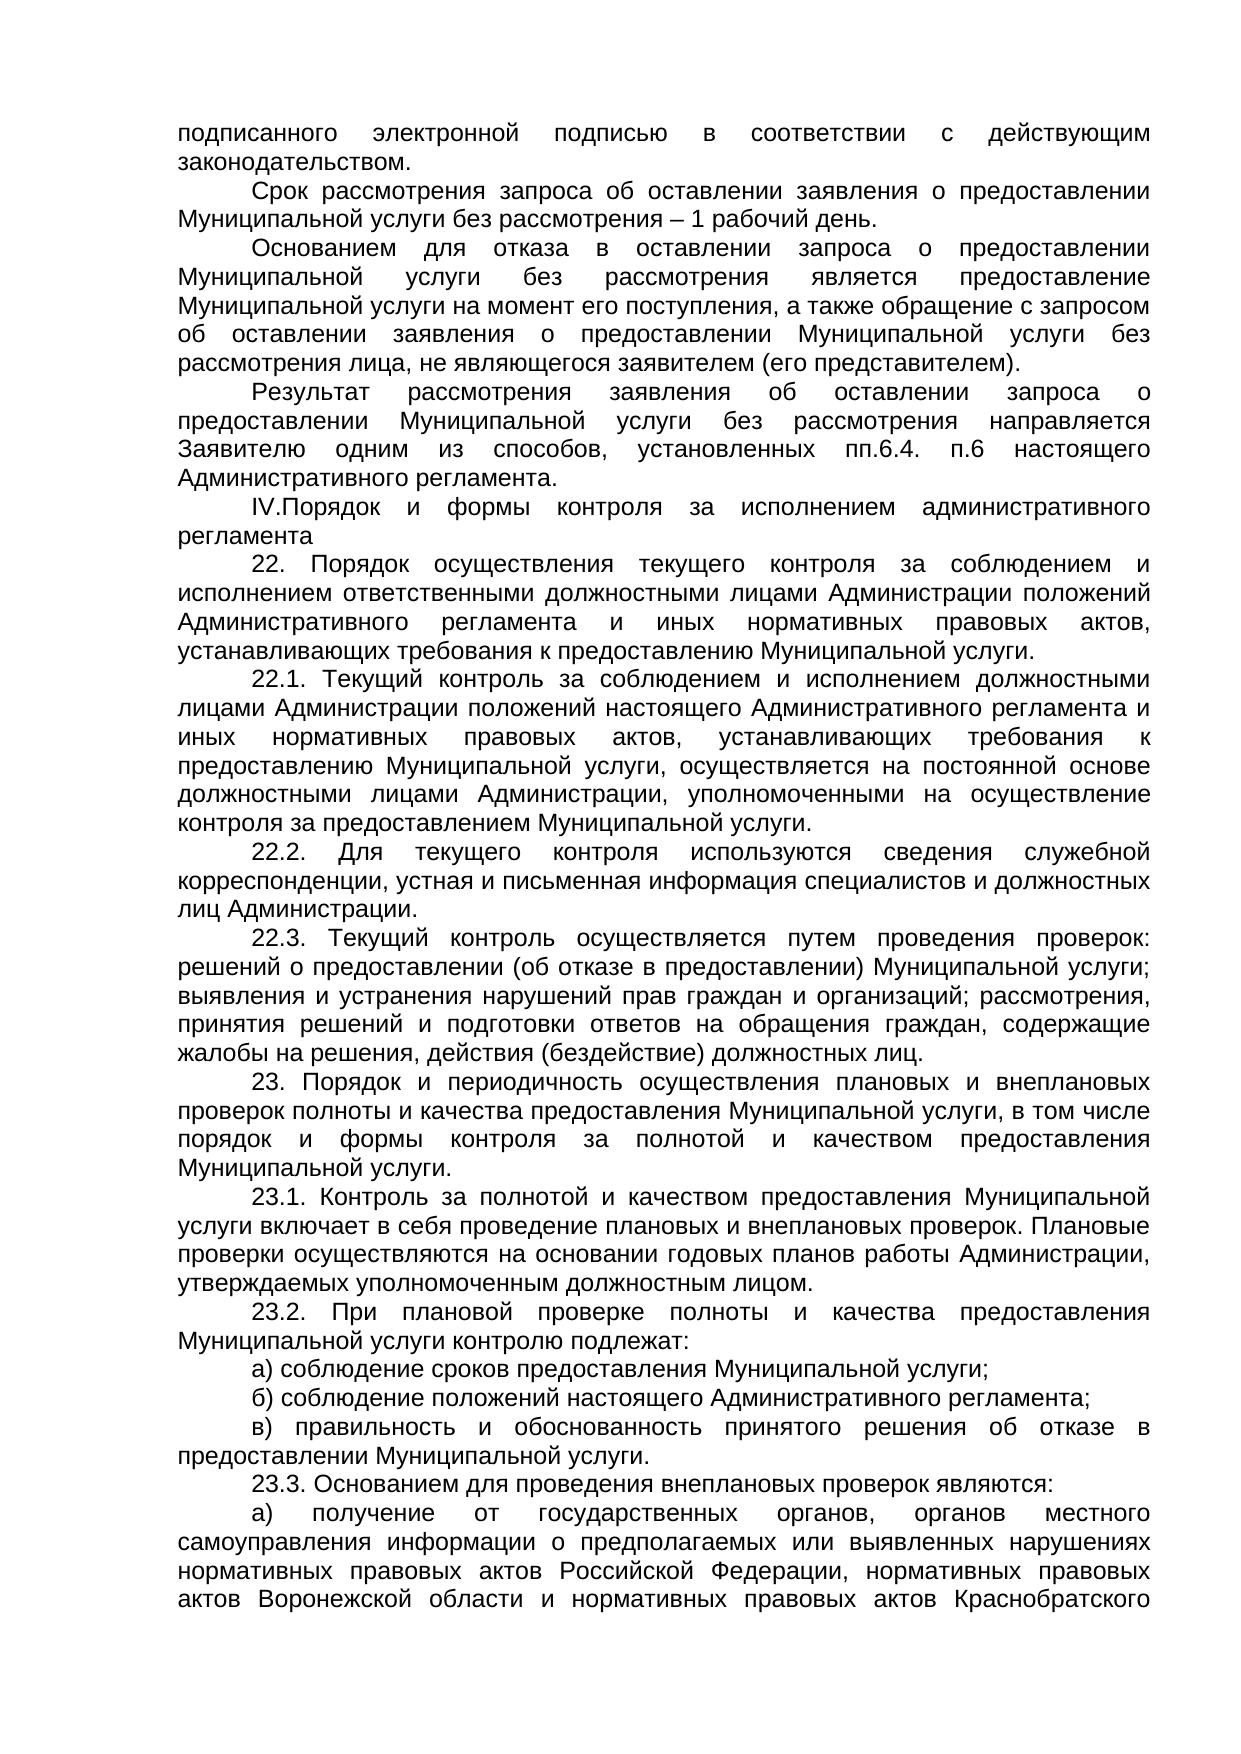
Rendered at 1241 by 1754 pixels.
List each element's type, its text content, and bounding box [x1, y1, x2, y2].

text 23.3. Основанием для проведения внеплановых проверок являются: [177, 1469, 1152, 1498]
text а) соблюдение сроков предоставления Муниципальной услуги; [177, 1354, 1152, 1383]
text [177, 1498, 1152, 1613]
text 22. Порядок осуществления текущего контроля за соблюдением и исполнением ответственными должностными лицами Администрации положений Административного регламента и иных нормативных правовых актов, устанавливающих требования к предоставлению Муниципальной услуги. [177, 549, 1152, 664]
text 23.1. Контроль за полнотой и качеством предоставления Муниципальной услуги включает в себя проведение плановых и внеплановых проверок. Плановые проверки осуществляются на основании годовых планов работы Администрации, утверждаемых уполномоченным должностным лицом. [177, 1182, 1152, 1297]
text 23.2. При плановой проверке полноты и качества предоставления Муниципальной услуги контролю подлежат: [177, 1297, 1152, 1354]
text б) соблюдение положений настоящего Административного регламента; [177, 1383, 1152, 1412]
text 22.1. Текущий контроль за соблюдением и исполнением должностными лицами Администрации положений настоящего Административного регламента и иных нормативных правовых актов, устанавливающих требования к предоставлению Муниципальной услуги, осуществляется на постоянной основе должностными лицами Администрации, уполномоченными на осуществление контроля за предоставлением Муниципальной услуги. [177, 664, 1152, 837]
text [177, 118, 1152, 176]
text IV.Порядок и формы контроля за исполнением административного регламента [177, 492, 1152, 549]
text 22.2. Для текущего контроля используются сведения служебной корреспонденции, устная и письменная информация специалистов и должностных лиц Администрации. [177, 837, 1152, 923]
text 22.3. Текущий контроль осуществляется путем проведения проверок: решений о предоставлении (об отказе в предоставлении) Муниципальной услуги; выявления и устранения нарушений прав граждан и организаций; рассмотрения, принятия решений и подготовки ответов на обращения граждан, содержащие жалобы на решения, действия (бездействие) должностных лиц. [177, 923, 1152, 1067]
text в) правильность и обоснованность принятого решения об отказе в предоставлении Муниципальной услуги. [177, 1412, 1152, 1469]
text 23. Порядок и периодичность осуществления плановых и внеплановых проверок полноты и качества предоставления Муниципальной услуги, в том числе порядок и формы контроля за полнотой и качеством предоставления Муниципальной услуги. [177, 1067, 1152, 1182]
text Основанием для отказа в оставлении запроса о предоставлении Муниципальной услуги без рассмотрения является предоставление Муниципальной услуги на момент его поступления, а также обращение с запросом об оставлении заявления о предоставлении Муниципальной услуги без рассмотрения лица, не являющегося заявителем (его представителем). [177, 233, 1152, 377]
text Результат рассмотрения заявления об оставлении запроса о предоставлении Муниципальной услуги без рассмотрения направляется Заявителю одним из способов, установленных пп.6.4. п.6 настоящего Административного регламента. [177, 377, 1152, 492]
text Срок рассмотрения запроса об оставлении заявления о предоставлении Муниципальной услуги без рассмотрения – 1 рабочий день. [177, 176, 1152, 233]
